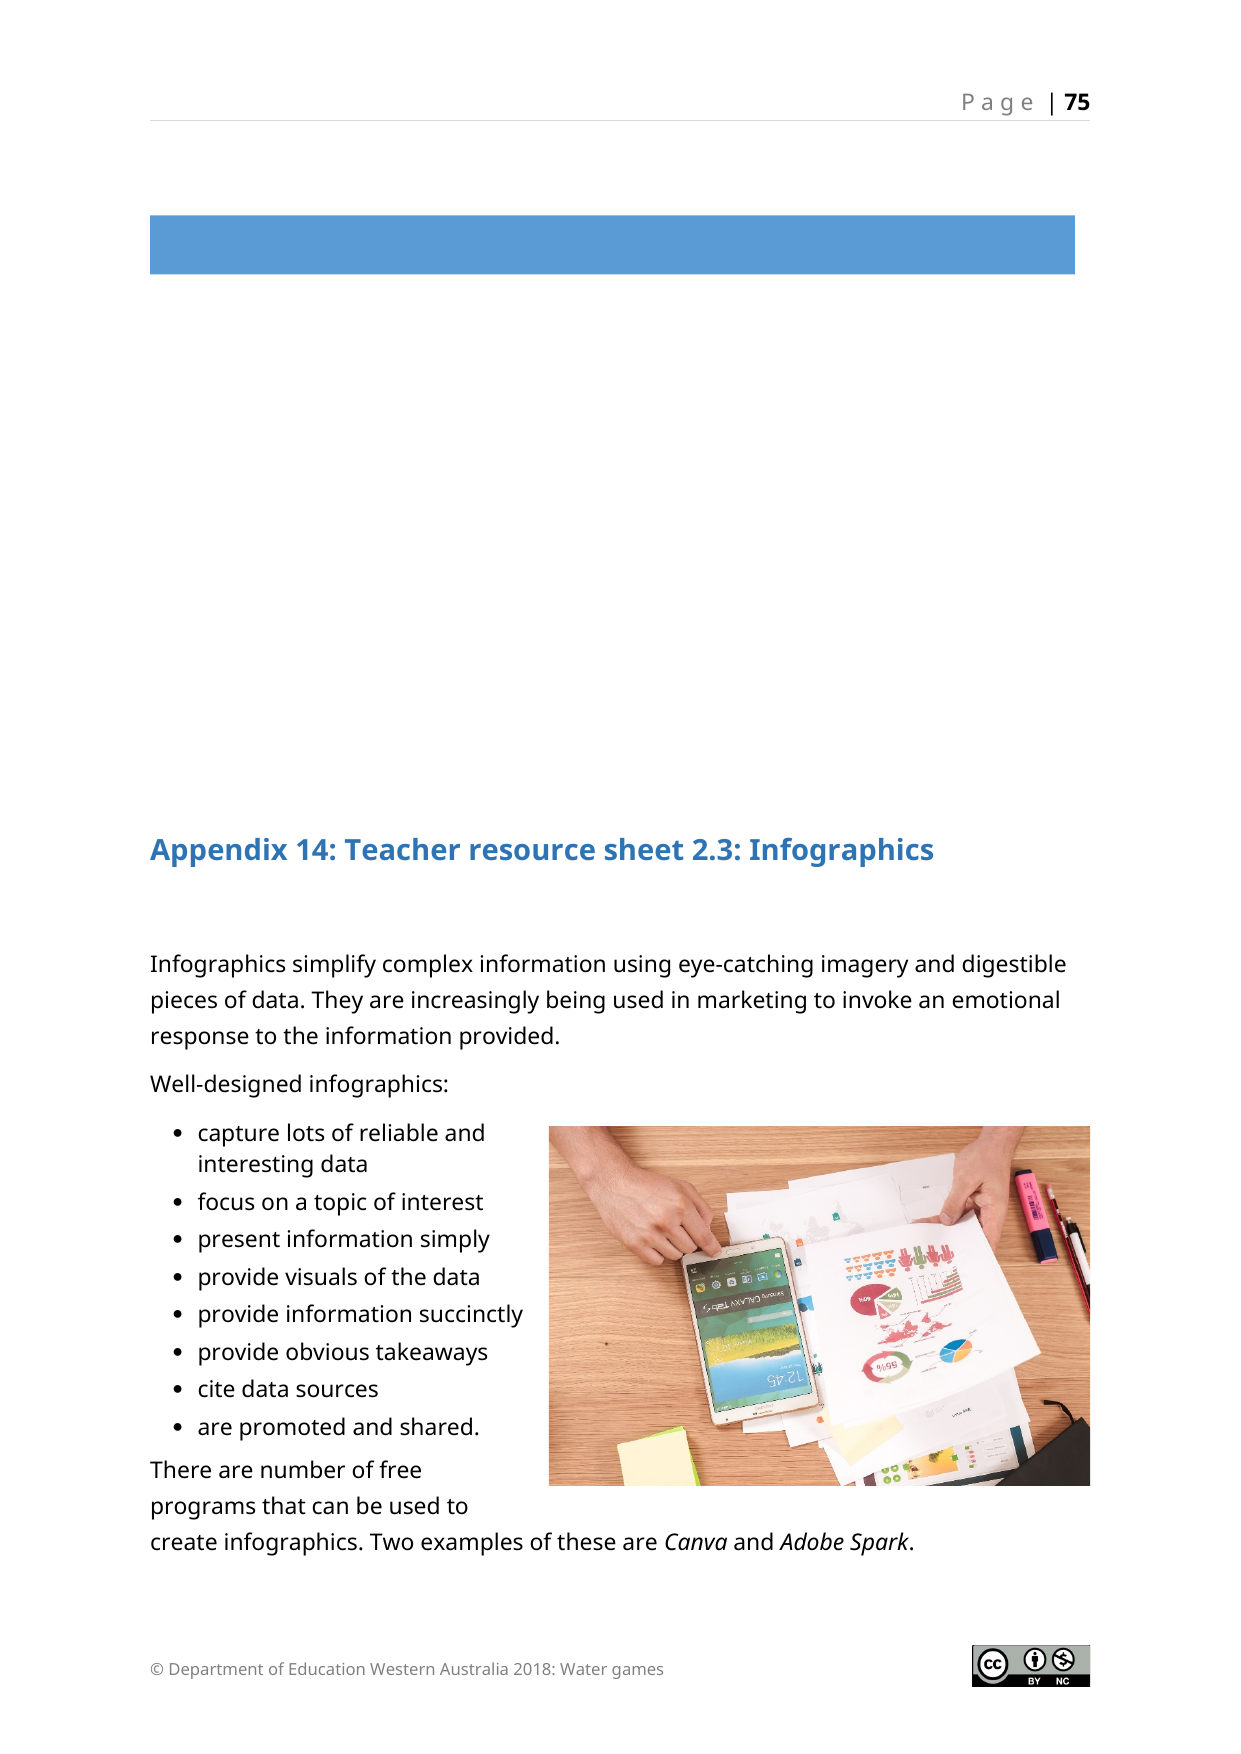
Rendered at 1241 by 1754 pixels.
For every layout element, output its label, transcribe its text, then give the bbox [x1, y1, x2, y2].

text Infographics simplify complex information using eye-catching imagery and digestible pieces of data. They are increasingly being used in marketing to invoke an emotional response to the information provided. [150, 948, 1090, 1051]
text There are number of free programs that can be used to create infographics. Two examples of these are Canva and Adobe Spark. [150, 1454, 1090, 1557]
list provide visuals of the data [174, 1260, 548, 1292]
text Well-designed infographics: [150, 1068, 1090, 1099]
picture [972, 1645, 1091, 1687]
list cite data sources [174, 1373, 548, 1404]
picture [548, 1126, 1091, 1486]
list provide obvious takeaways [174, 1335, 548, 1367]
list are promoted and shared. [174, 1410, 548, 1442]
list provide information succinctly [174, 1298, 548, 1329]
list capture lots of reliable and interesting data [174, 1117, 1090, 1179]
list present information simply [174, 1223, 548, 1254]
subtitle Appendix 14: Teacher resource sheet 2.3: Infographics [150, 177, 1090, 868]
list focus on a topic of interest [174, 1185, 548, 1217]
